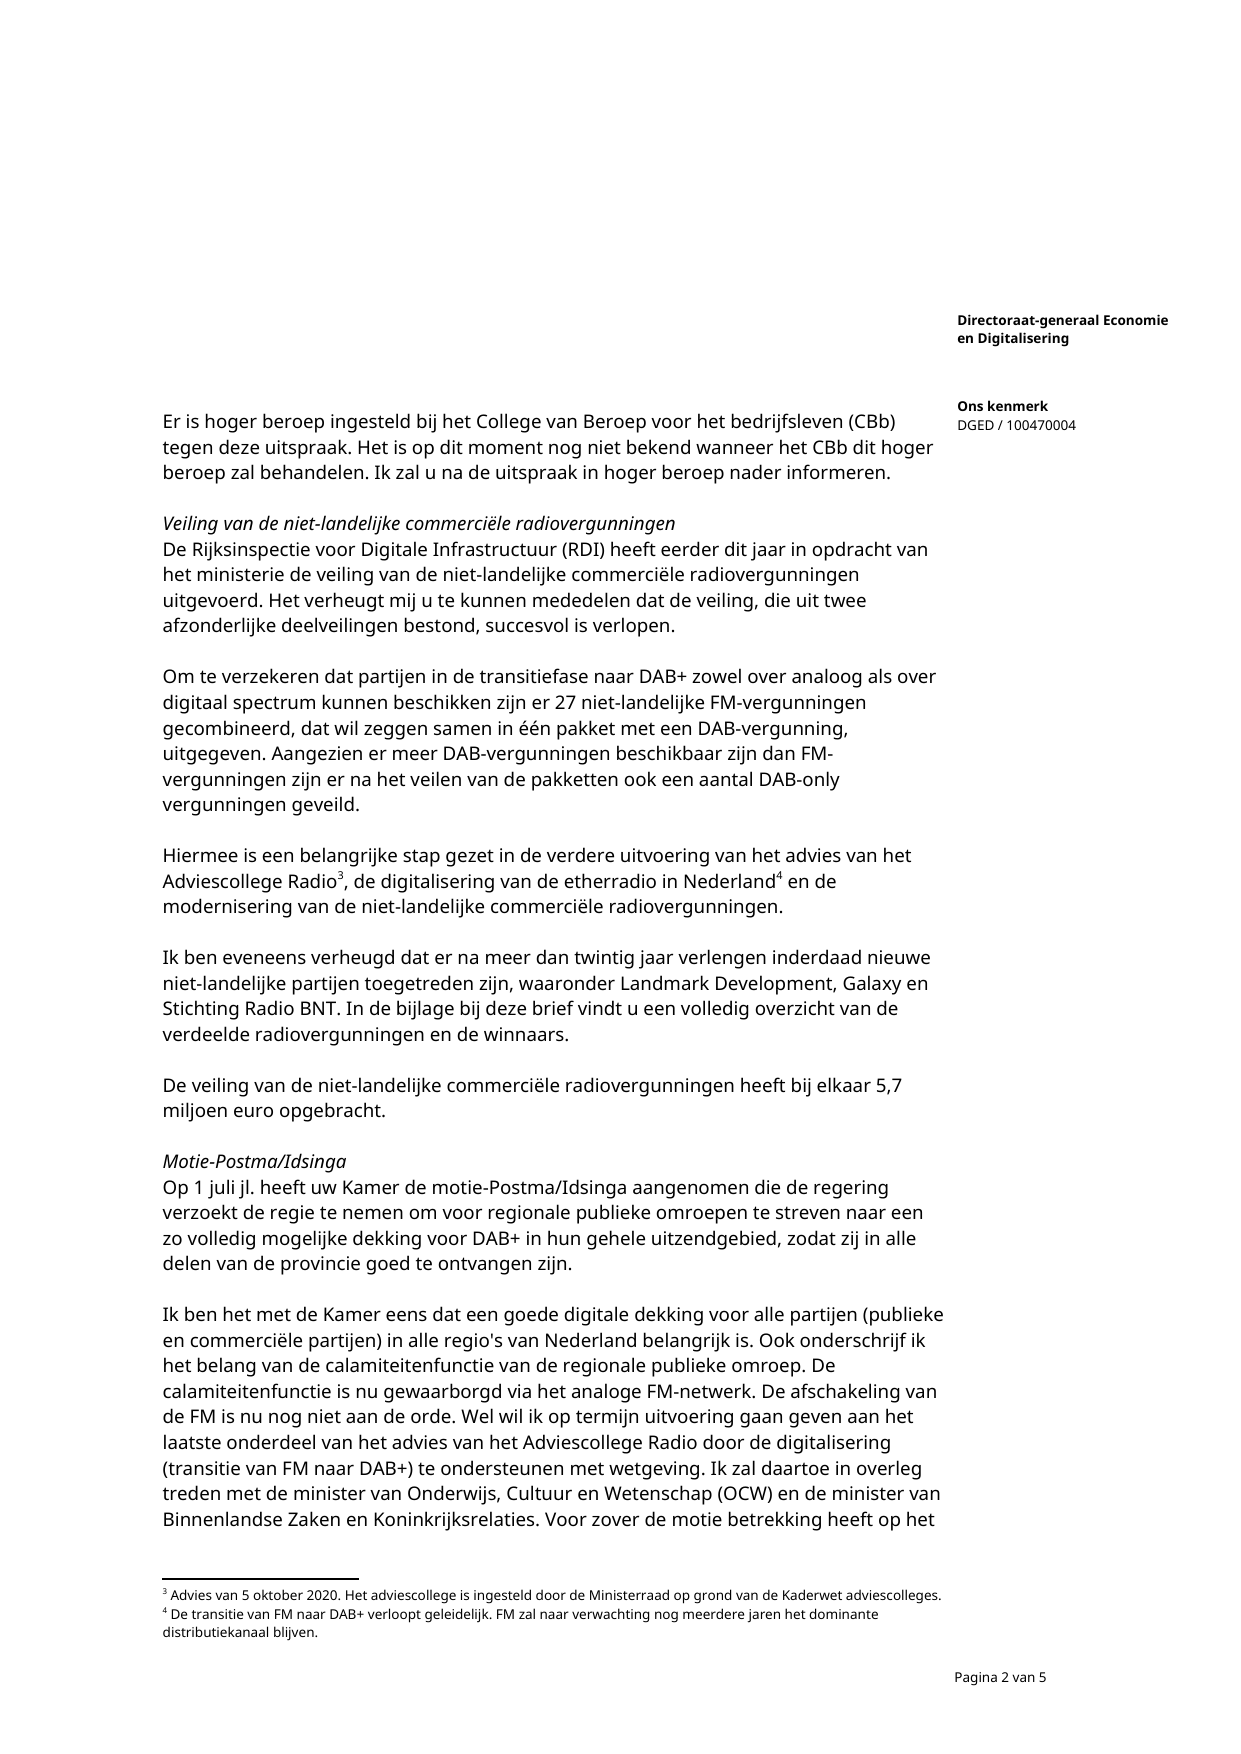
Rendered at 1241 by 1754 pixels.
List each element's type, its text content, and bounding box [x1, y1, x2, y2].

text Hiermee is een belangrijke stap gezet in de verdere uitvoering van het advies van het Adviescollege Radio, de digitalisering van de etherradio in Nederland en de modernisering van de niet-landelijke commerciële radiovergunningen. [162, 842, 947, 919]
text Er is hoger beroep ingesteld bij het College van Beroep voor het bedrijfsleven (CBb) tegen deze uitspraak. Het is op dit moment nog niet bekend wanneer het CBb dit hoger beroep zal behandelen. Ik zal u na de uitspraak in hoger beroep nader informeren. [162, 408, 947, 485]
text De Rijksinspectie voor Digitale Infrastructuur (RDI) heeft eerder dit jaar in opdracht van het ministerie de veiling van de niet-landelijke commerciële radiovergunningen uitgevoerd. Het verheugt mij u te kunnen mededelen dat de veiling, die uit twee afzonderlijke deelveilingen bestond, succesvol is verlopen. [162, 536, 947, 638]
text De veiling van de niet-landelijke commerciële radiovergunningen heeft bij elkaar 5,7 miljoen euro opgebracht. [162, 1072, 947, 1123]
text Ik ben eveneens verheugd dat er na meer dan twintig jaar verlengen inderdaad nieuwe niet-landelijke partijen toegetreden zijn, waaronder Landmark Development, Galaxy en Stichting Radio BNT. In de bijlage bij deze brief vindt u een volledig overzicht van de verdeelde radiovergunningen en de winnaars. [162, 944, 947, 1047]
text Op 1 juli jl. heeft uw Kamer de motie-Postma/Idsinga aangenomen die de regering verzoekt de regie te nemen om voor regionale publieke omroepen te streven naar een zo volledig mogelijke dekking voor DAB+ in hun gehele uitzendgebied, zodat zij in alle delen van de provincie goed te ontvangen zijn. [162, 1174, 947, 1276]
text Om te verzekeren dat partijen in de transitiefase naar DAB+ zowel over analoog als over digitaal spectrum kunnen beschikken zijn er 27 niet-landelijke FM-vergunningen gecombineerd, dat wil zeggen samen in één pakket met een DAB-vergunning, uitgegeven. Aangezien er meer DAB-vergunningen beschikbaar zijn dan FM-vergunningen zijn er na het veilen van de pakketten ook een aantal DAB-only vergunningen geveild. [162, 664, 947, 817]
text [162, 1302, 947, 1531]
text Veiling van de niet-landelijke commerciële radiovergunningen [162, 511, 947, 536]
text Motie-Postma/Idsinga [162, 1149, 947, 1174]
